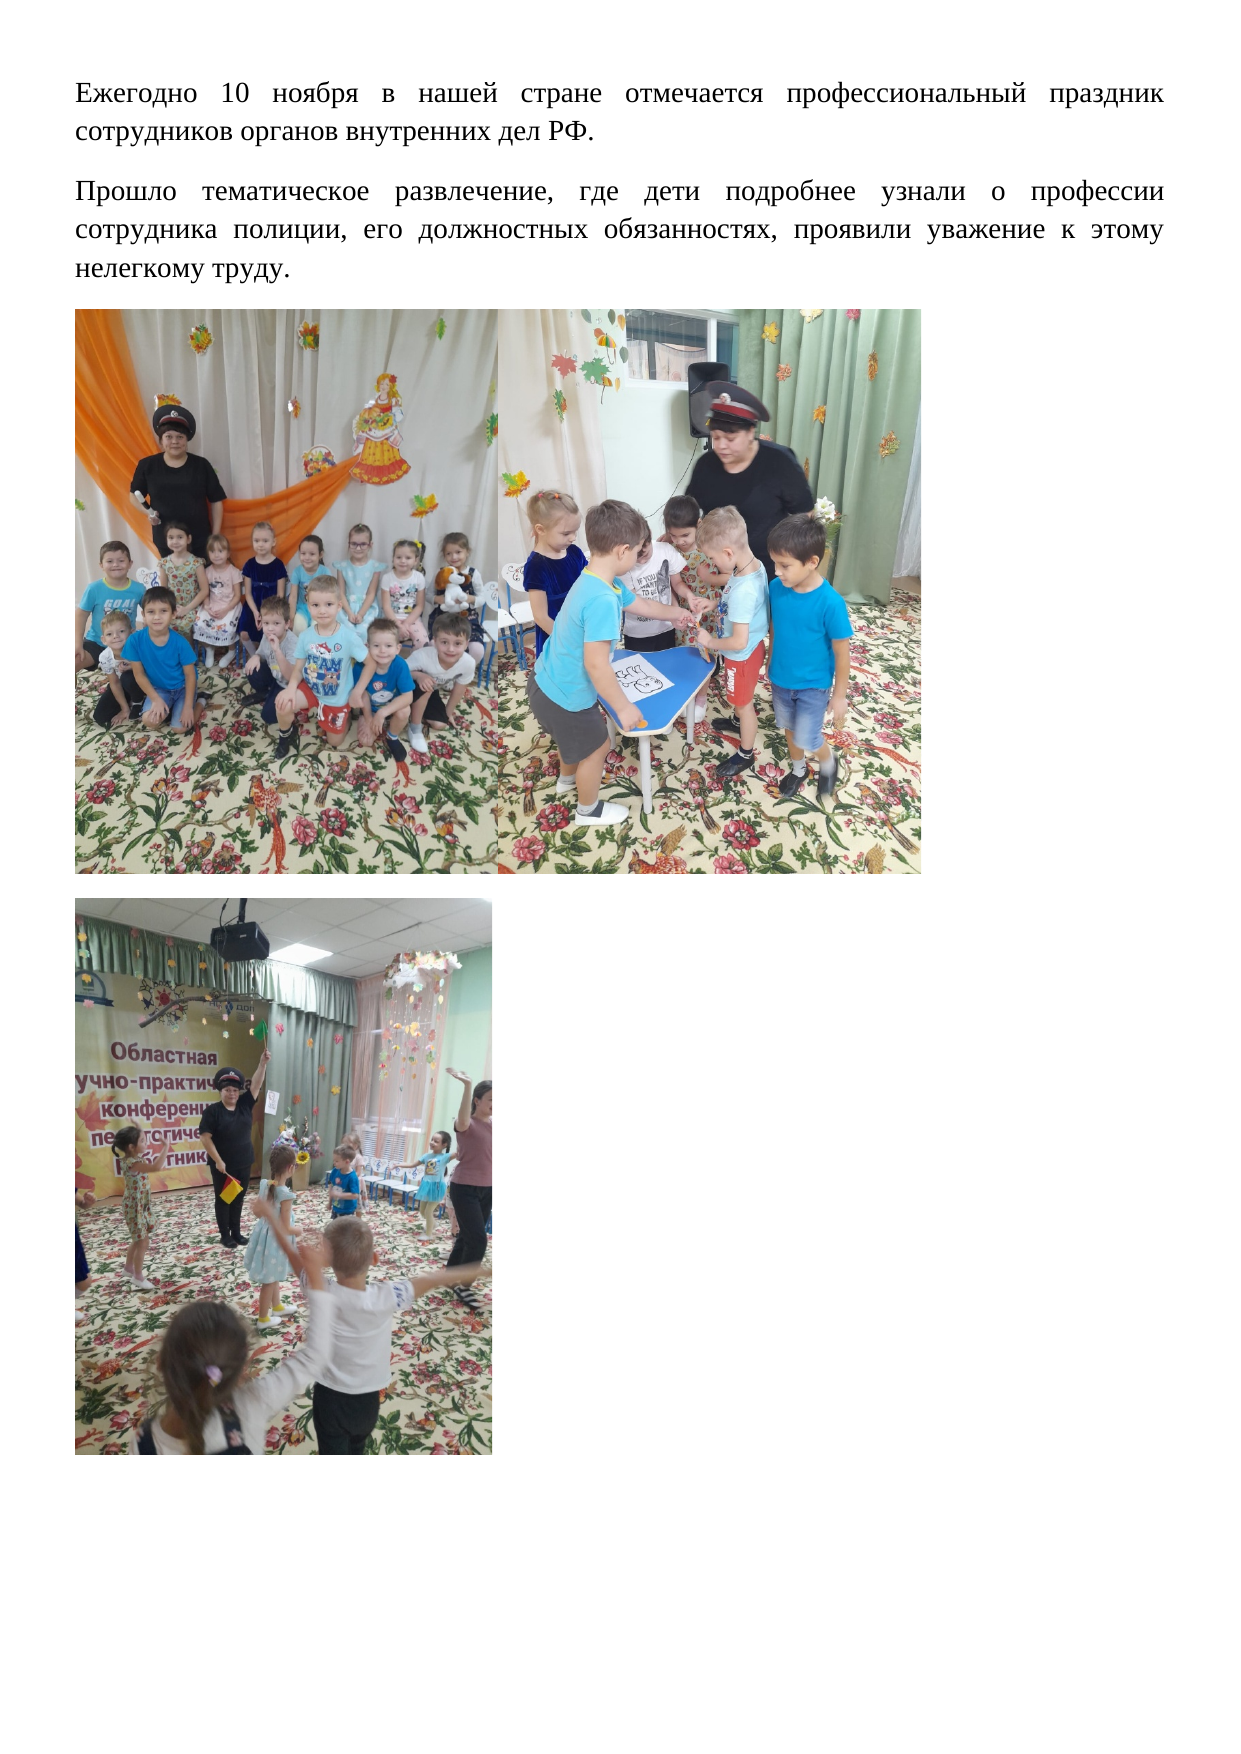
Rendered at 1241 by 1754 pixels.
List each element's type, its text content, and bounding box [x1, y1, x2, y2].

picture [75, 309, 922, 874]
text Прошло тематическое развлечение, где дети подробнее узнали о профессии сотрудника полиции, его должностных обязанностях, проявили уважение к этому нелегкому труду. [75, 245, 1165, 283]
text Ежегодно 10 ноября в нашей стране отмечается профессиональный праздник сотрудников органов внутренних дел РФ. [75, 108, 1165, 147]
picture [75, 898, 493, 1455]
